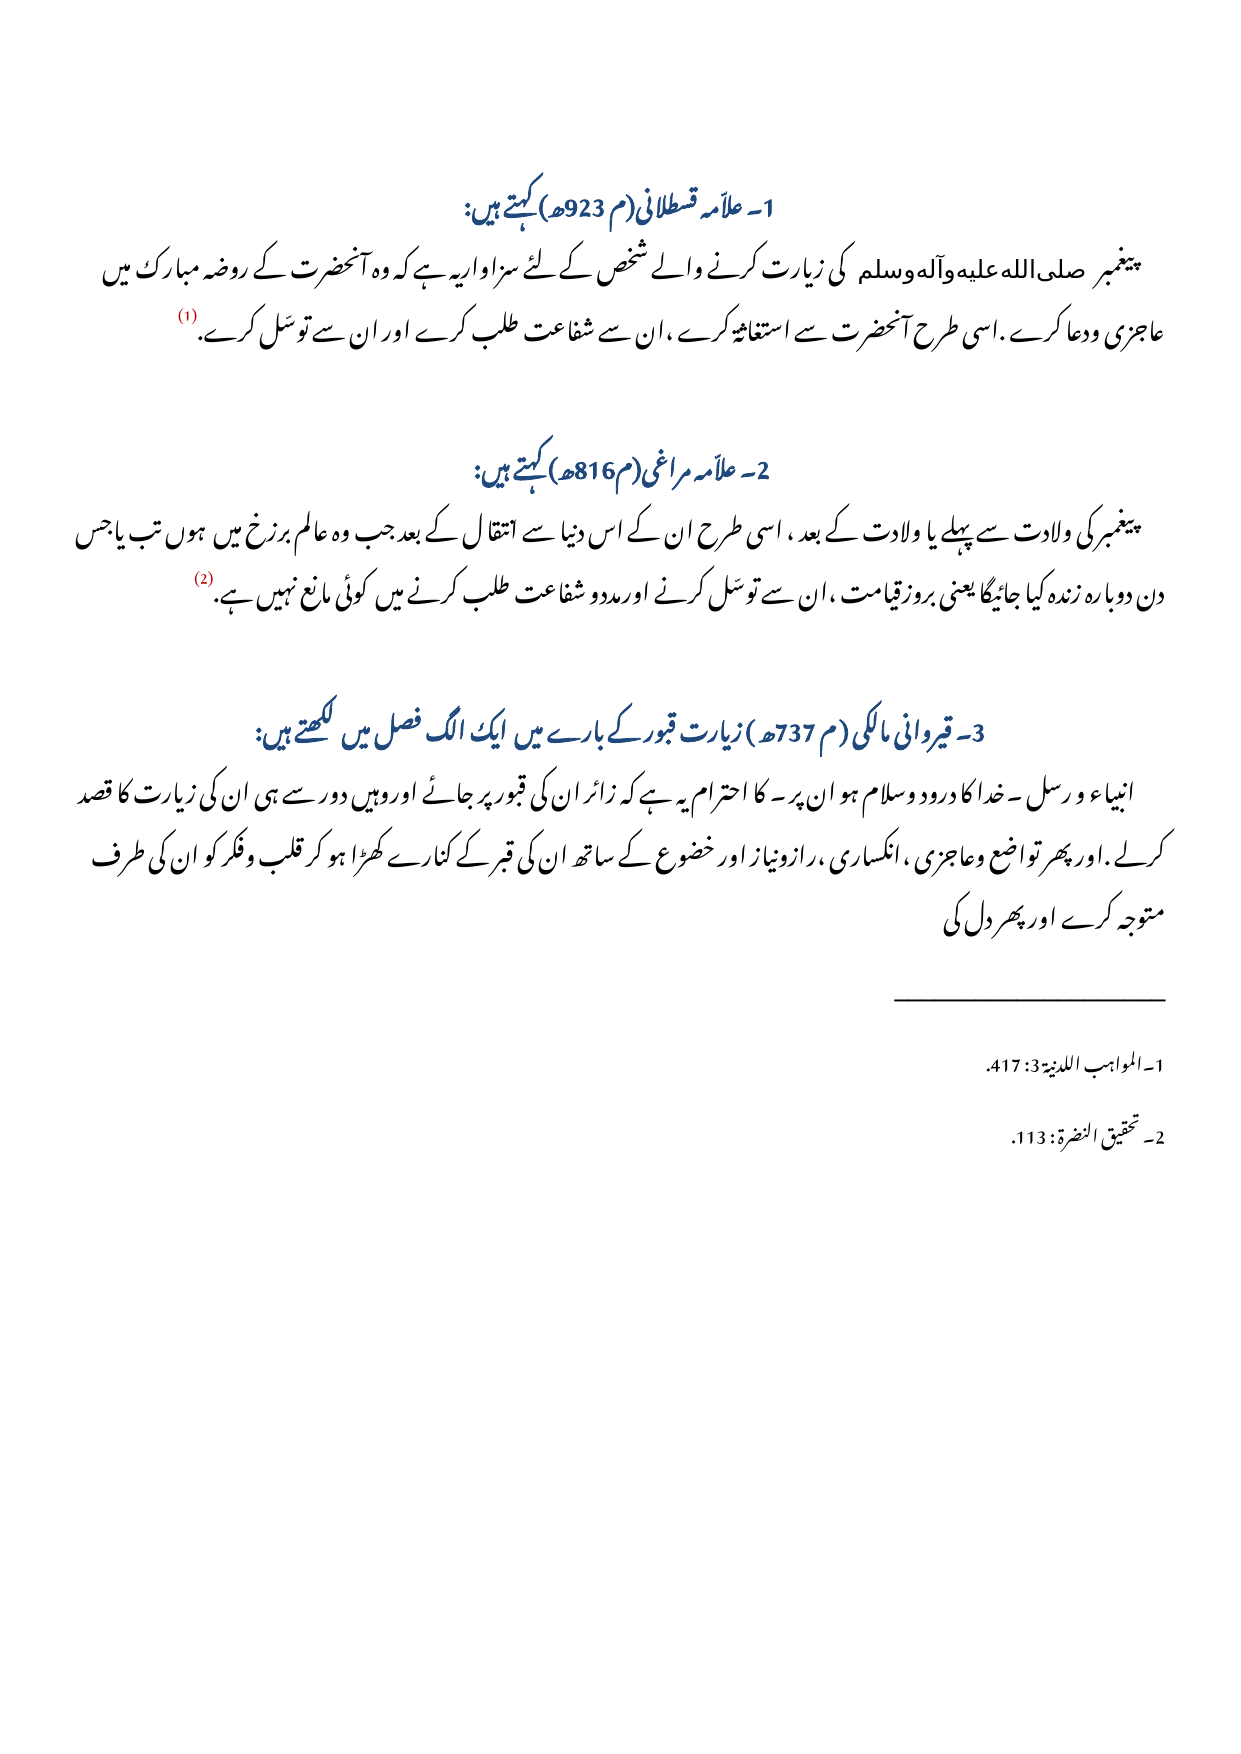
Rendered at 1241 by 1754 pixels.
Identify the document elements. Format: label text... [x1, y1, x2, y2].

subtitle 1۔ علاّمہ قسطلانی(م 923ھ) کہتے ہیں: [75, 169, 1165, 231]
text پیغمبر صلى‌الله‌عليه‌وآله‌وسلم کی زیارت کرنے والے شخص کے لئے سزاواریہ ہے کہ وہ آنحضرت کے روضہ مبارک میں عاجزی ودعا کرے .اسی طرح آنحضرت سے استغاثة کرے ،ان سے شفاعت طلب کرے اور ان سے توسّل کرے.(1) [75, 231, 1165, 356]
subtitle 2۔ علاّمہ مراغی(م816ھ) کہتے ہیں: [75, 431, 1165, 494]
text انبیاء و رسل ۔خدا کا درود وسلام ہو ان پر ۔ کا احترام یہ ہے کہ زائر ان کی قبور پر جائے اوروہیں دور سے ہی ان کی زیارت کا قصد کرلے .اور پھر تواضع وعاجزی ،انکساری ،رازونیاز اور خضوع کے ساتھ ان کی قبر کے کنارے کھڑا ہو کر قلب وفکر کو ان کی طرف متوجہ کرے اور پھر دل کی [75, 756, 1165, 944]
text ____________________ [75, 944, 1165, 1011]
text 1۔المواہب اللدنیة 3: 417. [75, 1036, 1165, 1083]
text 2۔ تحقیق النضرة : 113. [75, 1108, 1165, 1155]
subtitle 3۔ قیروانی مالکی ( م 737ھ ) زیارت قبور کے بارے میں ایک الگ فصل میں لکھتے ہیں: [75, 694, 1165, 756]
text پیغمبر کی ولادت سے پہلے یا ولادت کے بعد ، اسی طرح ان کے اس دنیا سے انتقا ل کے بعد جب وہ عالم برزخ میں ہوں تب یاجس دن دوبارہ زندہ کیا جائیگا یعنی بروزقیامت ،ان سے توسّل کرنے اورمددو شفاعت طلب کرنے میں کوئی مانع نہیں ہے.(2) [75, 494, 1165, 619]
